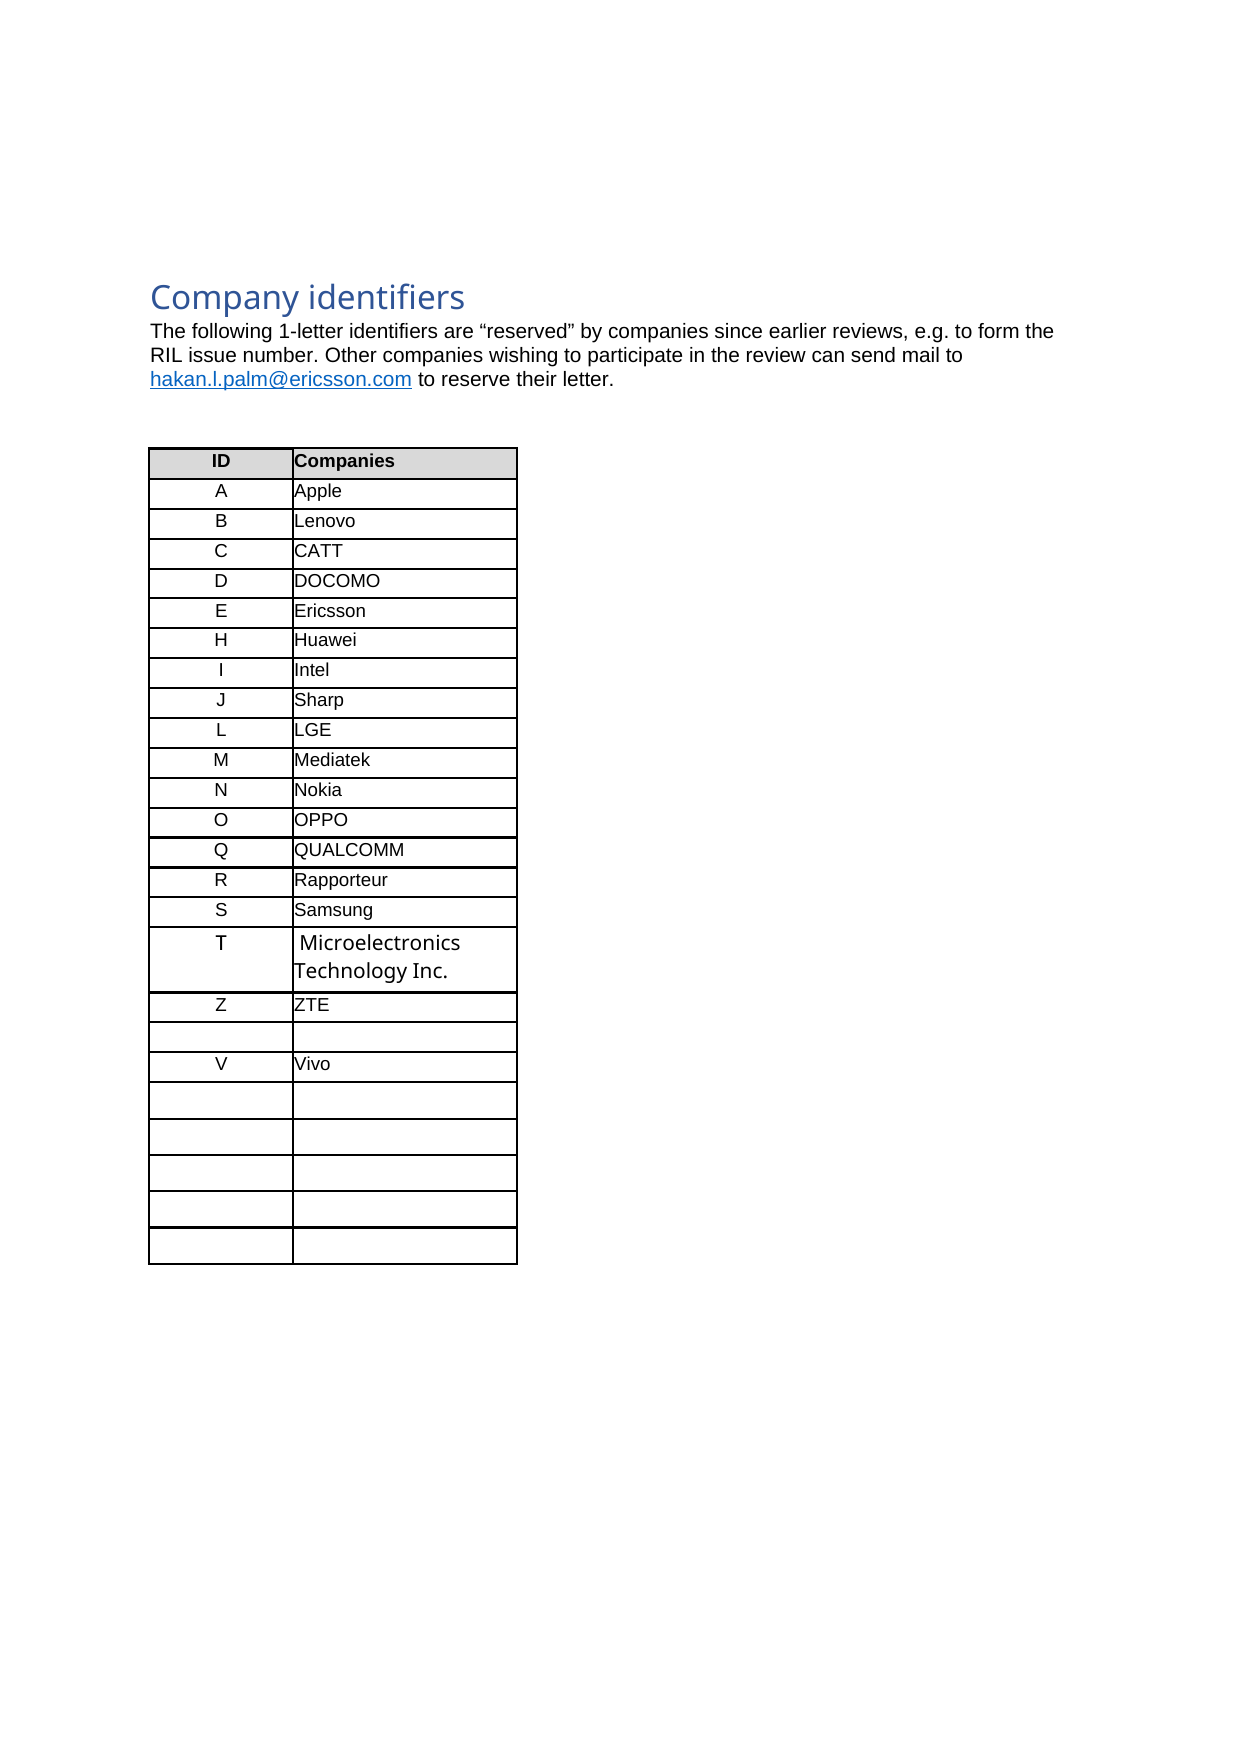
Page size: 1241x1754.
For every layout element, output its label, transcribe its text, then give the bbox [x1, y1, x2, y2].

table_cell LGE [294, 719, 516, 747]
text The following 1-letter identifiers are “reserved” by companies since earlier reviews, e.g. to form the RIL issue number. Other companies wishing to participate in the review can send mail to hakan.l.palm@ericsson.com to reserve their letter. [150, 319, 1090, 391]
table_cell ZTE [294, 994, 516, 1021]
table_cell [294, 1156, 516, 1190]
table_cell Samsung [294, 898, 516, 926]
table_cell T [150, 928, 292, 991]
table_cell [294, 1023, 516, 1051]
table_cell E [150, 599, 292, 627]
table_cell Huawei [294, 629, 516, 657]
table_cell I [150, 659, 292, 687]
table_cell CATT [294, 540, 516, 567]
table_cell [150, 1156, 292, 1190]
table_cell [150, 1229, 292, 1263]
table_cell Microelectronics Technology Inc. [294, 928, 516, 991]
table_cell J [150, 689, 292, 717]
table_cell [294, 1229, 516, 1263]
table_cell V [150, 1053, 292, 1081]
table_header ID [150, 450, 292, 478]
table_cell Lenovo [294, 510, 516, 537]
table_cell N [150, 779, 292, 807]
table_cell OPPO [294, 809, 516, 836]
table_cell B [150, 510, 292, 537]
table_cell M [150, 749, 292, 777]
table_cell Apple [294, 480, 516, 508]
table_cell D [150, 570, 292, 597]
subtitle Company identifiers [150, 273, 1090, 319]
table_cell Vivo [294, 1053, 516, 1081]
table_cell QUALCOMM [294, 839, 516, 866]
table_cell Z [150, 994, 292, 1021]
table_cell Nokia [294, 779, 516, 807]
table_cell Rapporteur [294, 869, 516, 896]
table_cell Q [150, 839, 292, 866]
table_cell C [150, 540, 292, 567]
table_cell Sharp [294, 689, 516, 717]
table_cell R [150, 869, 292, 896]
table_cell H [150, 629, 292, 657]
table_cell [150, 1192, 292, 1226]
table_cell S [150, 898, 292, 926]
table_cell DOCOMO [294, 570, 516, 597]
table_cell A [150, 480, 292, 508]
table_cell [150, 1023, 292, 1051]
table_cell O [150, 809, 292, 836]
table_cell Ericsson [294, 599, 516, 627]
table_cell [294, 1083, 516, 1117]
table_cell [150, 1120, 292, 1154]
table_header Companies [294, 449, 516, 478]
table_cell [150, 1083, 292, 1117]
table_cell L [150, 719, 292, 747]
table_cell [294, 1120, 516, 1154]
table_cell [294, 1192, 516, 1226]
table_cell Mediatek [294, 749, 516, 777]
table_cell Intel [294, 659, 516, 687]
